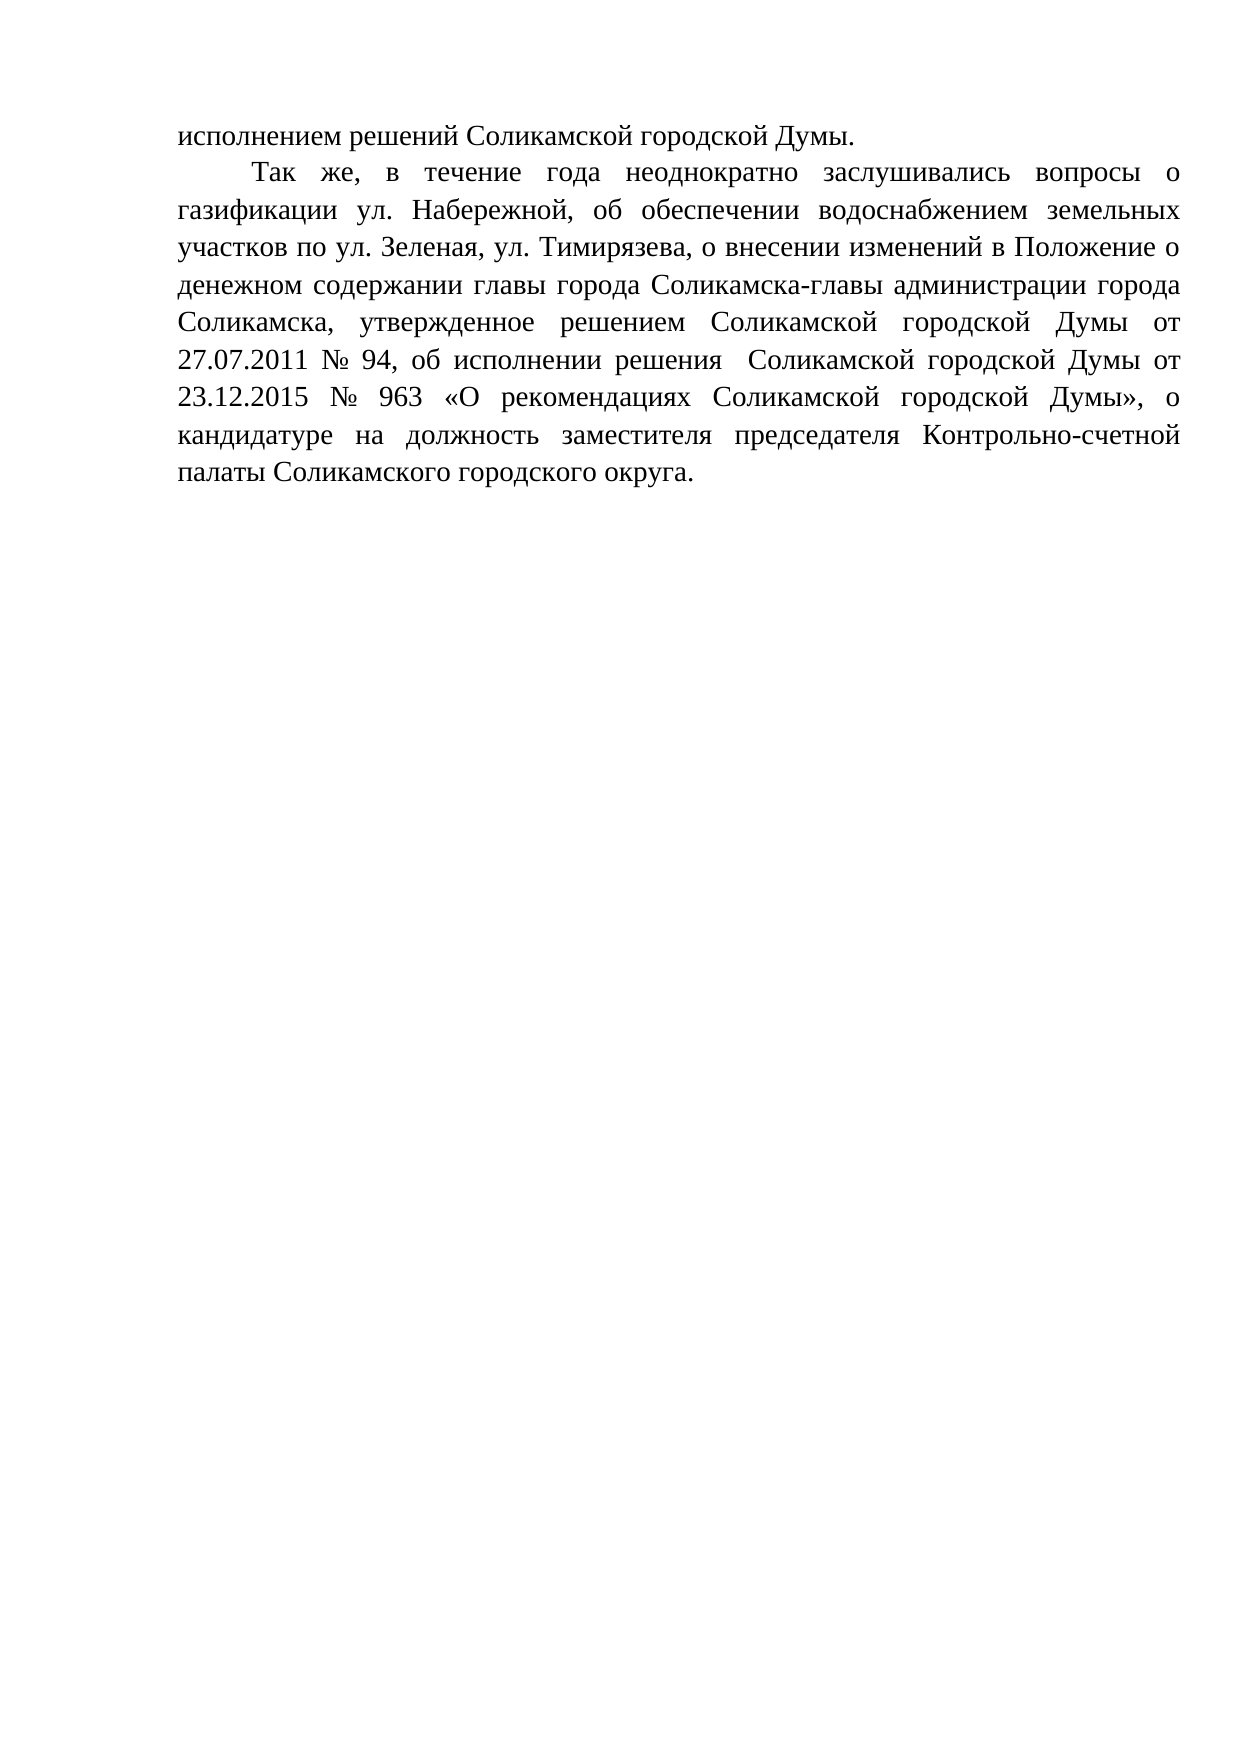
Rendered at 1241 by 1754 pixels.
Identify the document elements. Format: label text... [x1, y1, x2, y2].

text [177, 118, 1181, 152]
text Так же, в течение года неоднократно заслушивались вопросы о газификации ул. Набережной, об обеспечении водоснабжением земельных участков по ул. Зеленая, ул. Тимирязева, о внесении изменений в Положение о денежном содержании главы города Соликамска-главы администрации города Соликамска, утвержденное решением Соликамской городской Думы от 27.07.2011 № 94, об исполнении решения Соликамской городской Думы от 23.12.2015 № 963 «О рекомендациях Соликамской городской Думы», о кандидатуре на должность заместителя председателя Контрольно-счетной палаты Соликамского городского округа. [177, 152, 1181, 489]
